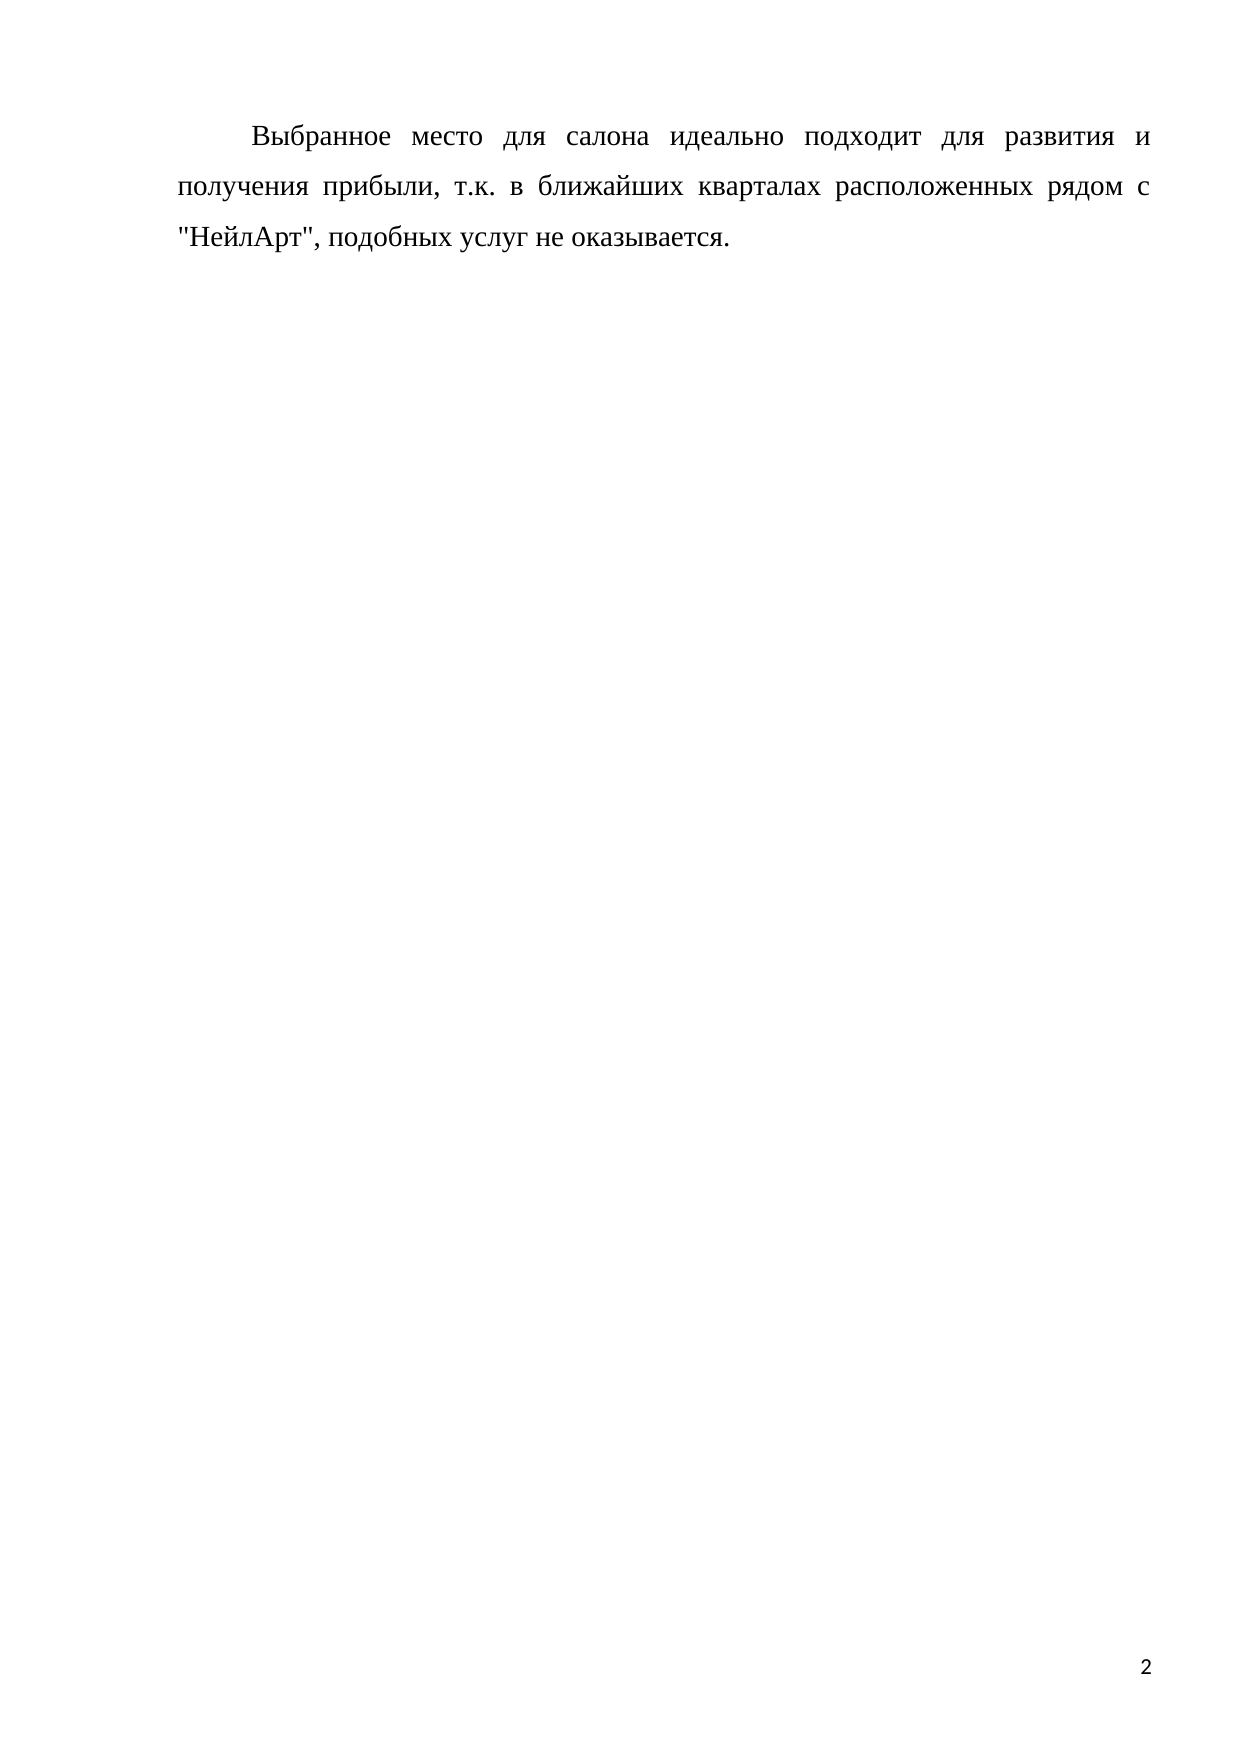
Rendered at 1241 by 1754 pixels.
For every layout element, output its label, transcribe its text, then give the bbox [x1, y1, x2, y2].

text Выбранное место для салона идеально подходит для развития и получения прибыли, т.к. в ближайших кварталах расположенных рядом с "НейлАрт", подобных услуг не оказывается. [177, 118, 1152, 252]
